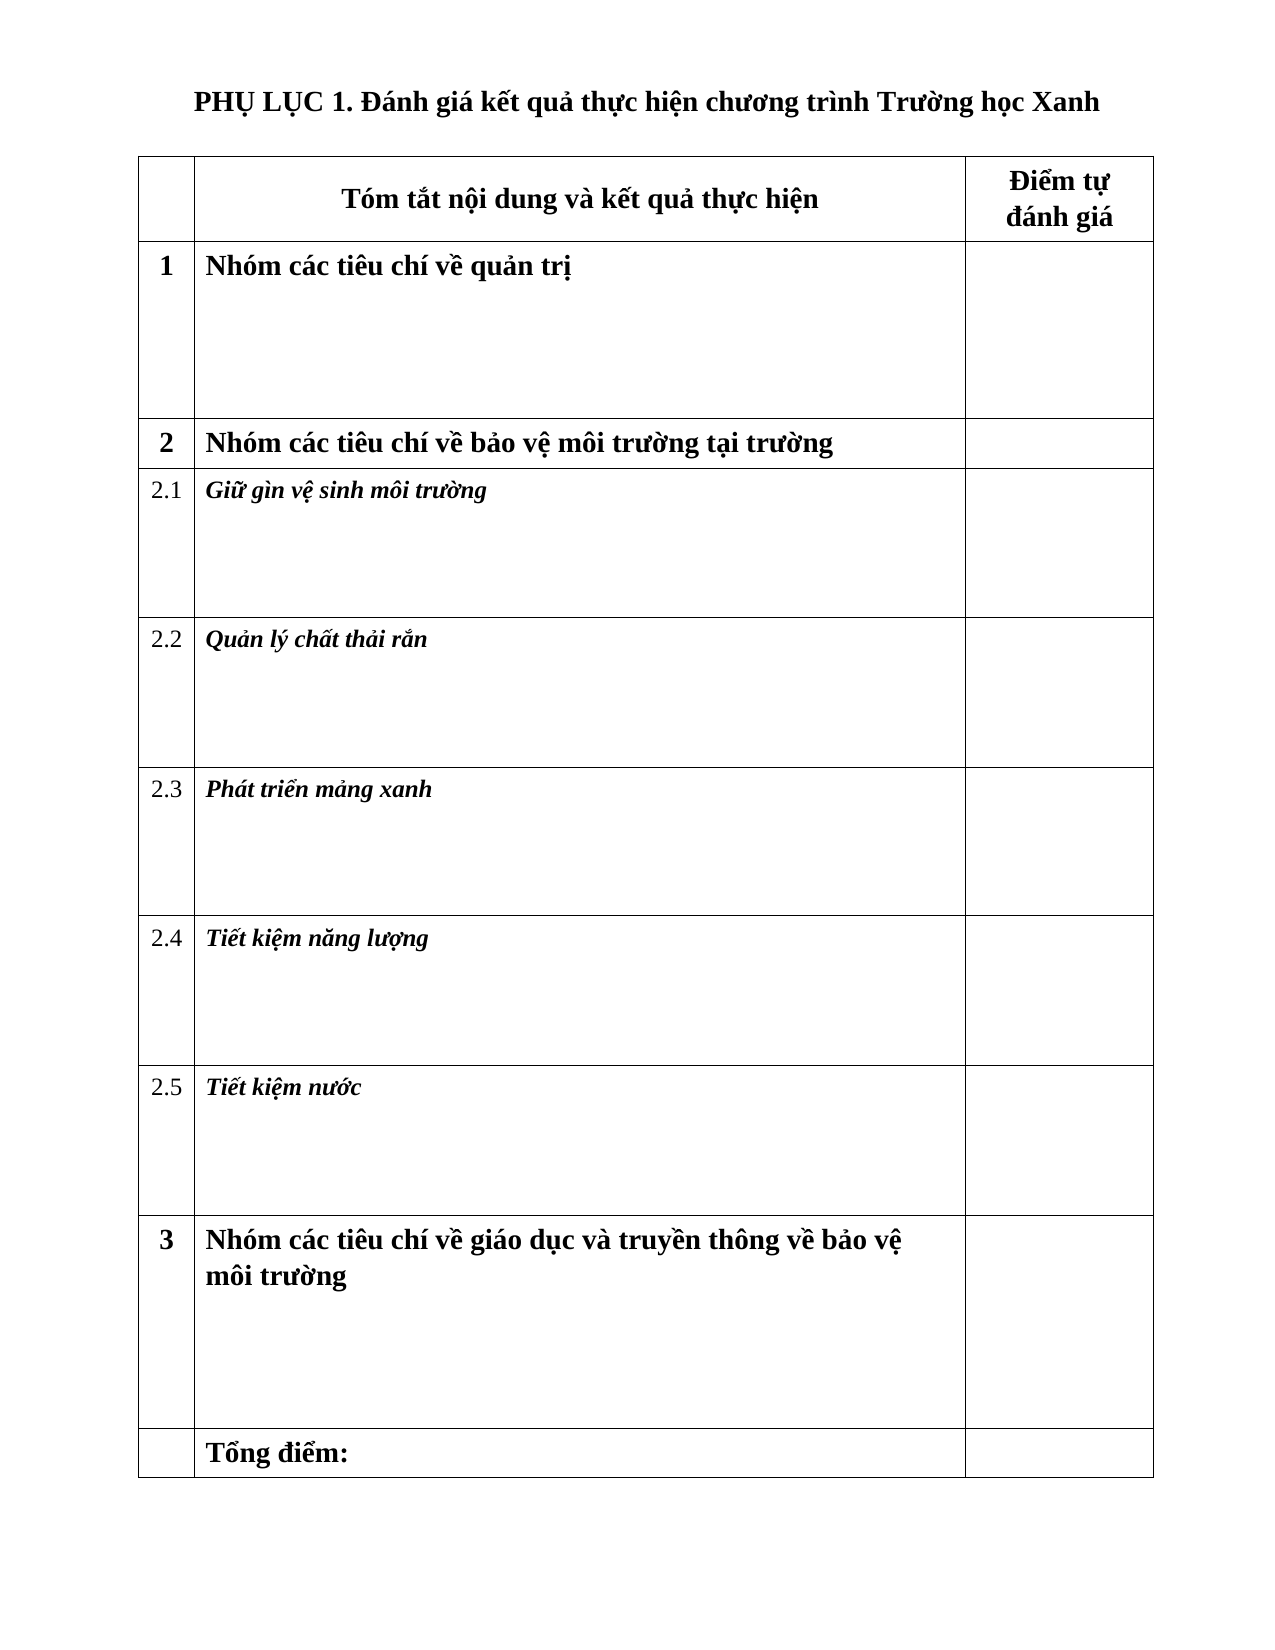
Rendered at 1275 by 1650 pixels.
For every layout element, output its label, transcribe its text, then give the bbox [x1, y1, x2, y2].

table_cell 2.4 [139, 916, 194, 1065]
table_cell [966, 1216, 1153, 1428]
table_cell 2 [139, 419, 194, 467]
table_cell [966, 1066, 1153, 1214]
table_cell [966, 242, 1153, 418]
table_cell 2.3 [139, 768, 194, 915]
table_cell [966, 916, 1153, 1065]
table_cell [966, 768, 1153, 915]
table_cell 1 [139, 242, 194, 418]
table_cell [966, 419, 1153, 467]
table_cell 2.1 [139, 469, 194, 617]
table_cell Tổng điểm: [195, 1429, 965, 1477]
table_cell [139, 1429, 194, 1477]
table_cell [966, 469, 1153, 617]
table_header [139, 157, 194, 241]
table_cell Giữ gìn vệ sinh môi trường [195, 469, 965, 617]
table_cell 2.2 [139, 618, 194, 767]
table_cell Quản lý chất thải rắn [195, 618, 965, 767]
table_cell [966, 1429, 1153, 1477]
table_cell Nhóm các tiêu chí về giáo dục và truyền thông về bảo vệ môi trường [195, 1216, 965, 1428]
table_cell Nhóm các tiêu chí về quản trị [195, 242, 965, 418]
table_cell 2.5 [139, 1066, 194, 1214]
table_cell Tiết kiệm năng lượng [195, 916, 965, 1065]
table_cell 3 [139, 1216, 194, 1428]
list PHỤ LỤC 1. Đánh giá kết quả thực hiện chương trình Trường học Xanh [150, 84, 1144, 118]
table_cell [966, 618, 1153, 767]
table_header Tóm tắt nội dung và kết quả thực hiện [195, 157, 965, 241]
table_header Điểm tự đánh giá [966, 157, 1153, 241]
table_cell Nhóm các tiêu chí về bảo vệ môi trường tại trường [195, 419, 965, 467]
table_cell Tiết kiệm nước [195, 1066, 965, 1214]
table_cell Phát triển mảng xanh [195, 768, 965, 915]
